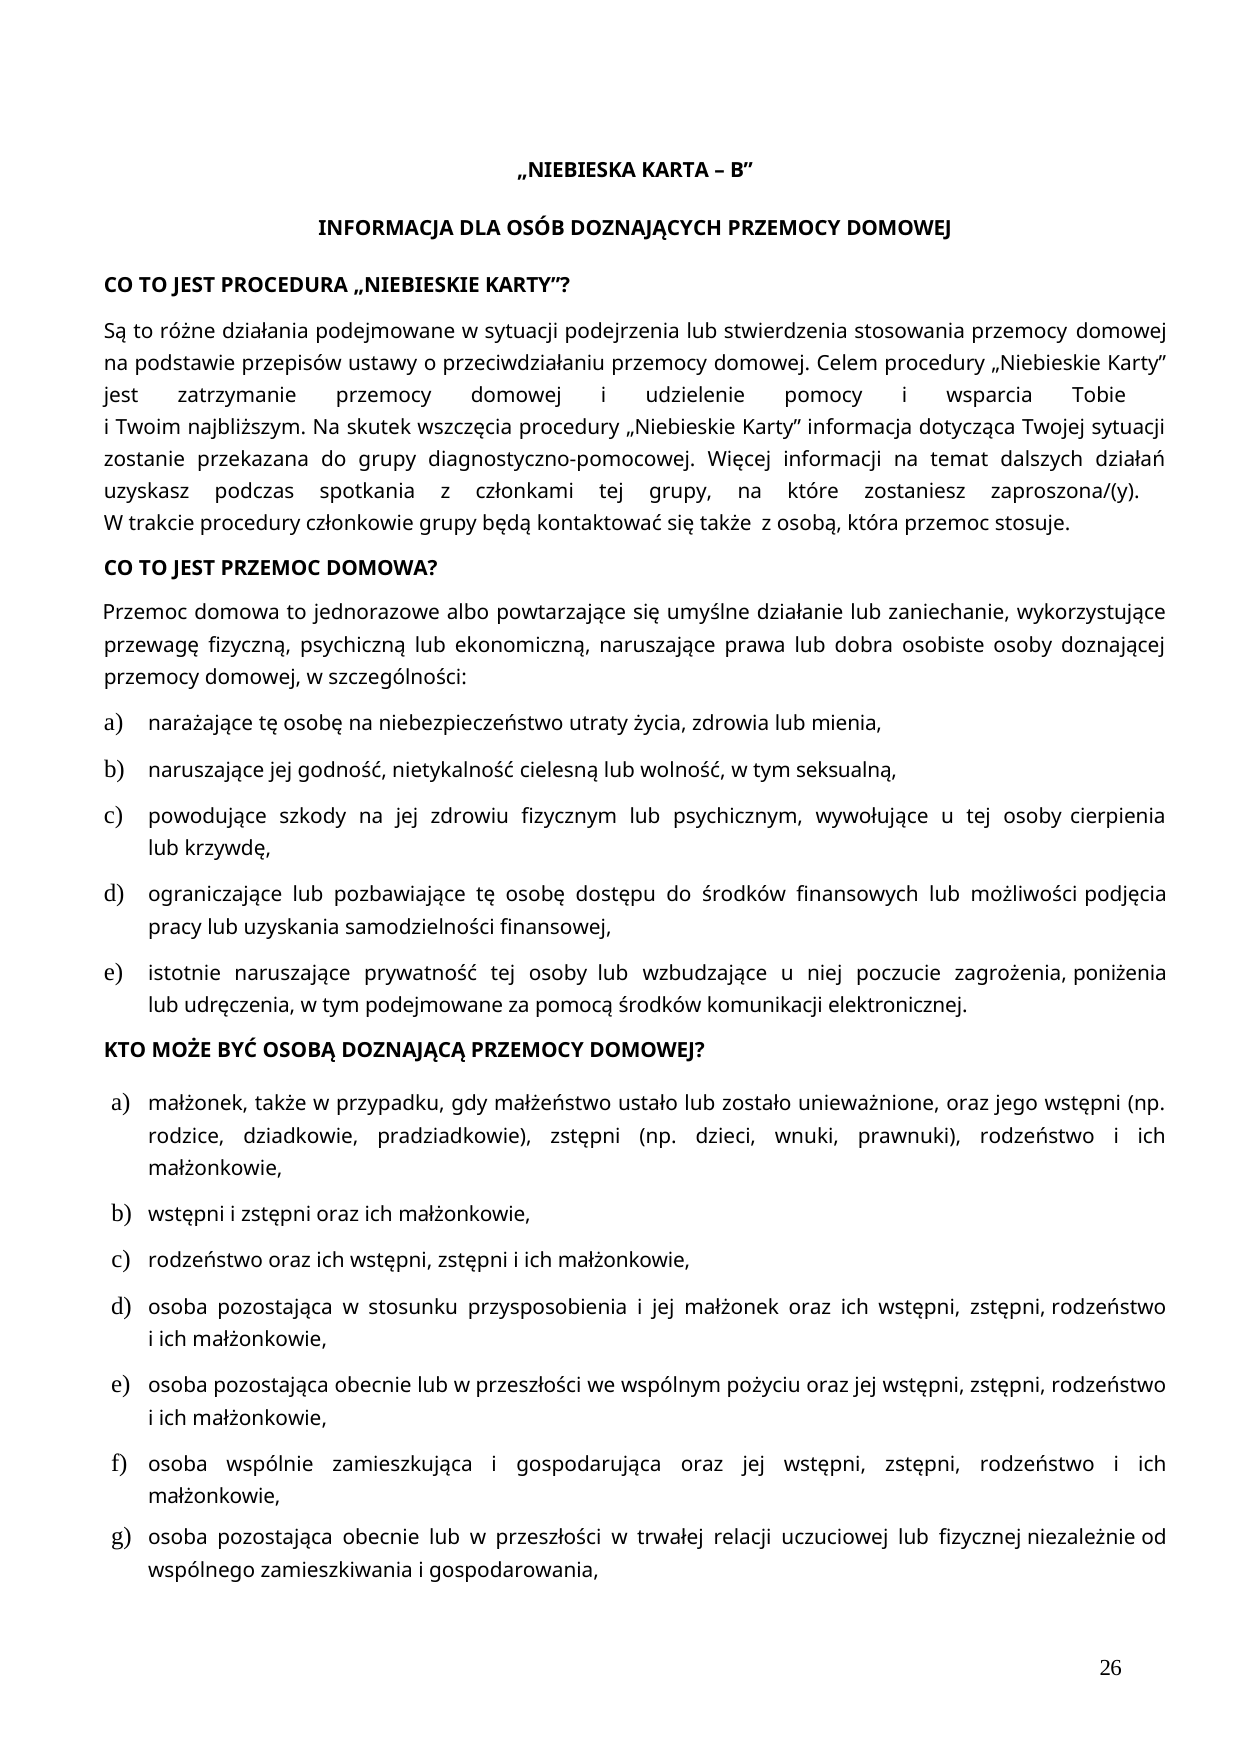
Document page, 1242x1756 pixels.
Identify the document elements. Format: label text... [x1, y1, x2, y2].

list rodzeństwo oraz ich wstępni, zstępni i ich małżonkowie, [111, 1244, 1167, 1274]
text Są to różne działania podejmowane w sytuacji podejrzenia lub stwierdzenia stosowania przemocy domowej na podstawie przepisów ustawy o przeciwdziałaniu przemocy domowej. Celem procedury „Niebieskie Karty” jest zatrzymanie przemocy domowej i udzielenie pomocy i wsparcia Tobie i Twoim najbliższym. Na skutek wszczęcia procedury „Niebieskie Karty” informacja dotycząca Twojej sytuacji zostanie przekazana do grupy diagnostyczno-pomocowej. Więcej informacji na temat dalszych działań uzyskasz podczas spotkania z członkami tej grupy, na które zostaniesz zaproszona/(y). W trakcie procedury członkowie grupy będą kontaktować się także z osobą, która przemoc stosuje. [103, 316, 1167, 537]
list istotnie naruszające prywatność tej osoby lub wzbudzające u niej poczucie zagrożenia, poniżenia lub udręczenia, w tym podejmowane za pomocą środków komunikacji elektronicznej. [103, 957, 1167, 1019]
list osoba pozostająca obecnie lub w przeszłości we wspólnym pożyciu oraz jej wstępni, zstępni, rodzeństwo i ich małżonkowie, [111, 1369, 1167, 1431]
list osoba pozostająca obecnie lub w przeszłości w trwałej relacji uczuciowej lub fizycznej niezależnie od wspólnego zamieszkiwania i gospodarowania, [111, 1521, 1167, 1583]
text INFORMACJA DLA OSÓB DOZNAJĄCYCH PRZEMOCY DOMOWEJ [103, 213, 1167, 241]
text Przemoc domowa to jednorazowe albo powtarzające się umyślne działanie lub zaniechanie, wykorzystujące przewagę fizyczną, psychiczną lub ekonomiczną, naruszające prawa lub dobra osobiste osoby doznającej przemocy domowej, w szczególności: [102, 597, 1167, 691]
list osoba pozostająca w stosunku przysposobienia i jej małżonek oraz ich wstępni, zstępni, rodzeństwo i ich małżonkowie, [111, 1291, 1167, 1353]
list naruszające jej godność, nietykalność cielesną lub wolność, w tym seksualną, [104, 754, 1167, 783]
list narażające tę osobę na niebezpieczeństwo utraty życia, zdrowia lub mienia, [104, 707, 1167, 737]
list osoba wspólnie zamieszkująca i gospodarująca oraz jej wstępni, zstępni, rodzeństwo i ich małżonkowie, [111, 1448, 1167, 1510]
list małżonek, także w przypadku, gdy małżeństwo ustało lub zostało unieważnione, oraz jego wstępni (np. rodzice, dziadkowie, pradziadkowie), zstępni (np. dzieci, wnuki, prawnuki), rodzeństwo i ich małżonkowie, [111, 1087, 1167, 1182]
text KTO MOŻE BYĆ OSOBĄ DOZNAJĄCĄ PRZEMOCY DOMOWEJ? [103, 1035, 1167, 1063]
text CO TO JEST PRZEMOC DOMOWA? [103, 553, 1167, 581]
list wstępni i zstępni oraz ich małżonkowie, [111, 1198, 1167, 1228]
list ograniczające lub pozbawiające tę osobę dostępu do środków finansowych lub możliwości podjęcia pracy lub uzyskania samodzielności finansowej, [103, 878, 1167, 940]
list powodujące szkody na jej zdrowiu fizycznym lub psychicznym, wywołujące u tej osoby cierpienia lub krzywdę, [103, 800, 1167, 862]
text CO TO JEST PROCEDURA „NIEBIESKIE KARTY”? [103, 270, 1167, 298]
text „NIEBIESKA KARTA – B” [103, 155, 1167, 184]
